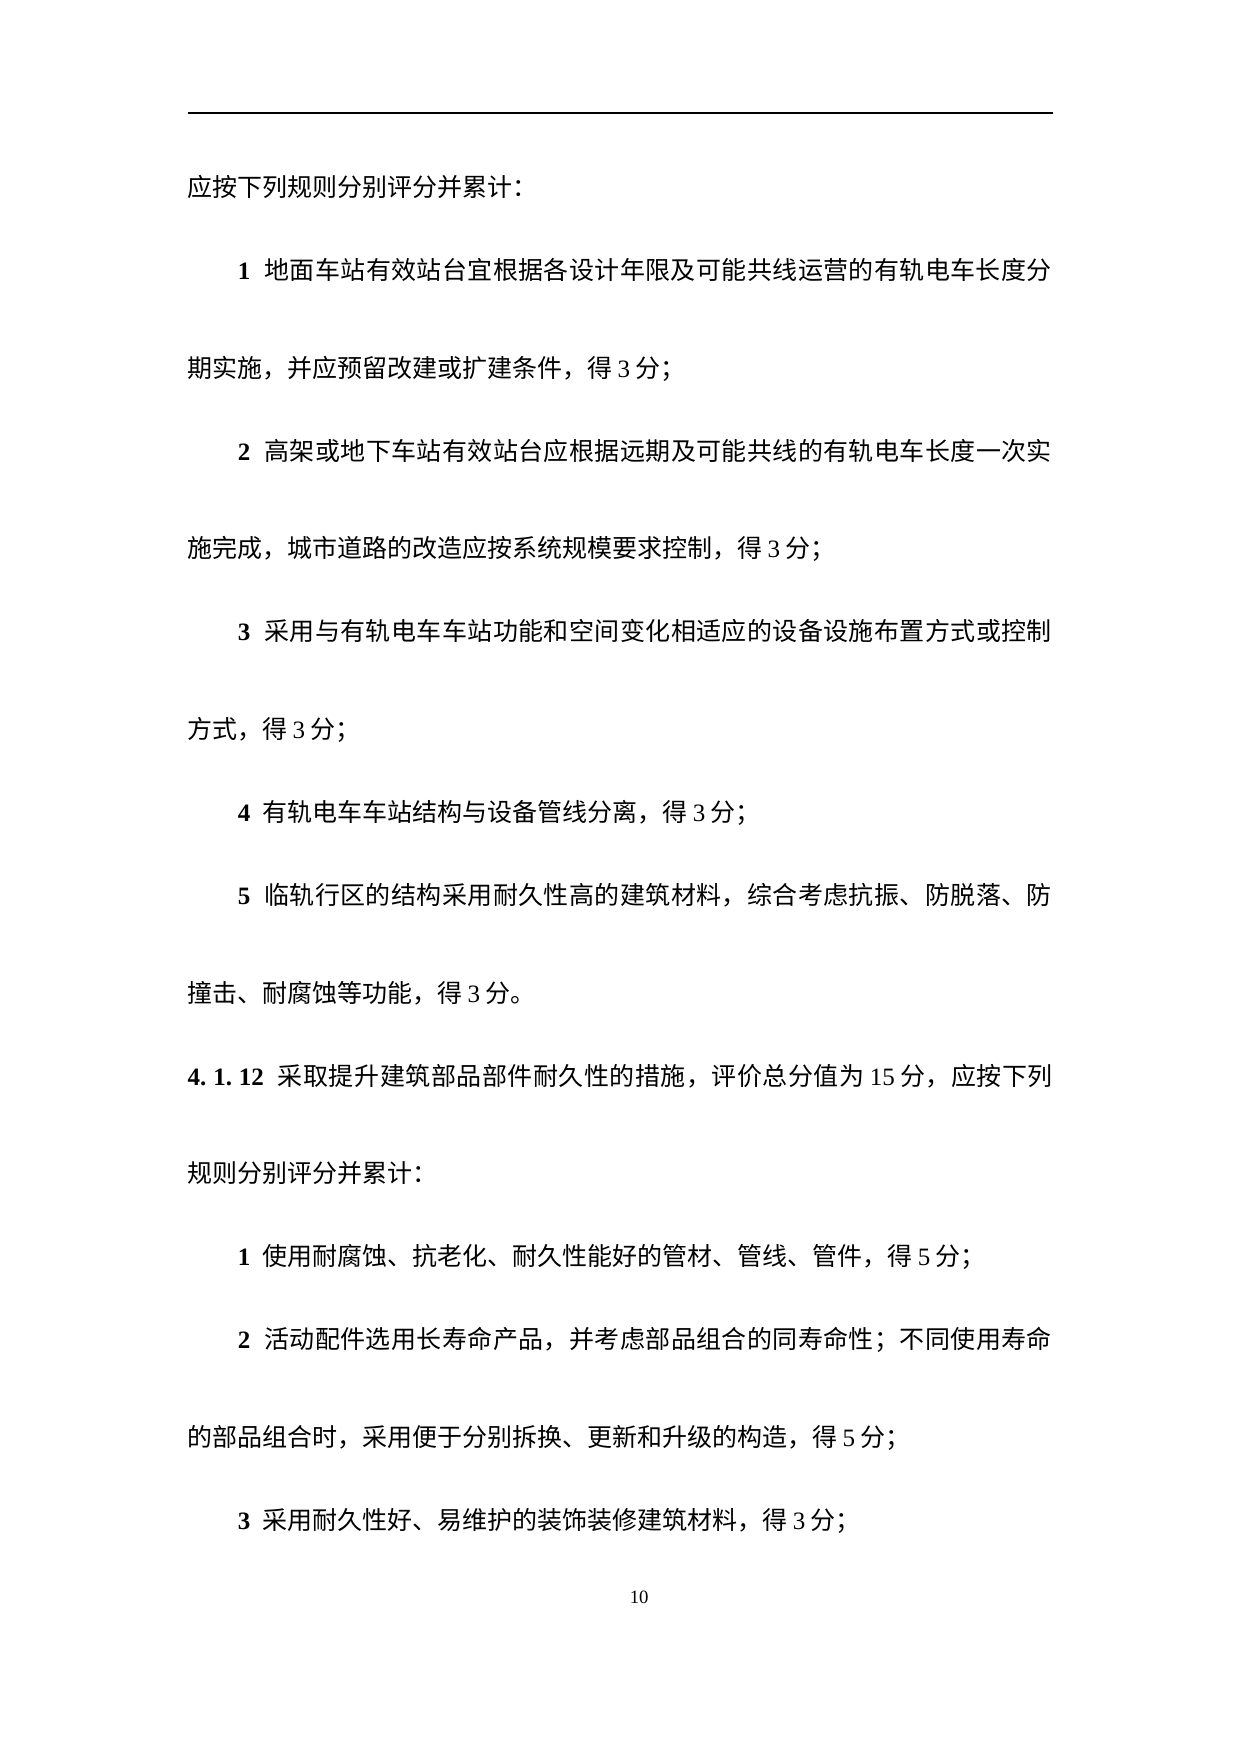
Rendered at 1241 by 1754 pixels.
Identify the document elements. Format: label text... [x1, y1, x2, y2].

text 3 采用耐久性好、易维护的装饰装修建筑材料，得3分； [187, 1486, 1053, 1551]
text 4 有轨电车车站结构与设备管线分离，得3分； [187, 778, 1053, 843]
text 1 使用耐腐蚀、抗老化、耐久性能好的管材、管线、管件，得5分； [187, 1222, 1053, 1287]
text 2 高架或地下车站有效站台应根据远期及可能共线的有轨电车长度一次实施完成，城市道路的改造应按系统规模要求控制，得3分； [187, 417, 1053, 579]
text 4. 1. 12 采取提升建筑部品部件耐久性的措施，评价总分值为15分，应按下列规则分别评分并累计： [187, 1042, 1053, 1204]
text 1 地面车站有效站台宜根据各设计年限及可能共线运营的有轨电车长度分期实施，并应预留改建或扩建条件，得3分； [187, 236, 1053, 399]
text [187, 153, 1053, 218]
text 3 采用与有轨电车车站功能和空间变化相适应的设备设施布置方式或控制方式，得3分； [187, 597, 1053, 760]
text 5 临轨行区的结构采用耐久性高的建筑材料，综合考虑抗振、防脱落、防撞击、耐腐蚀等功能，得3分。 [187, 861, 1053, 1024]
text 2 活动配件选用长寿命产品，并考虑部品组合的同寿命性；不同使用寿命的部品组合时，采用便于分别拆换、更新和升级的构造，得5分； [187, 1306, 1053, 1468]
